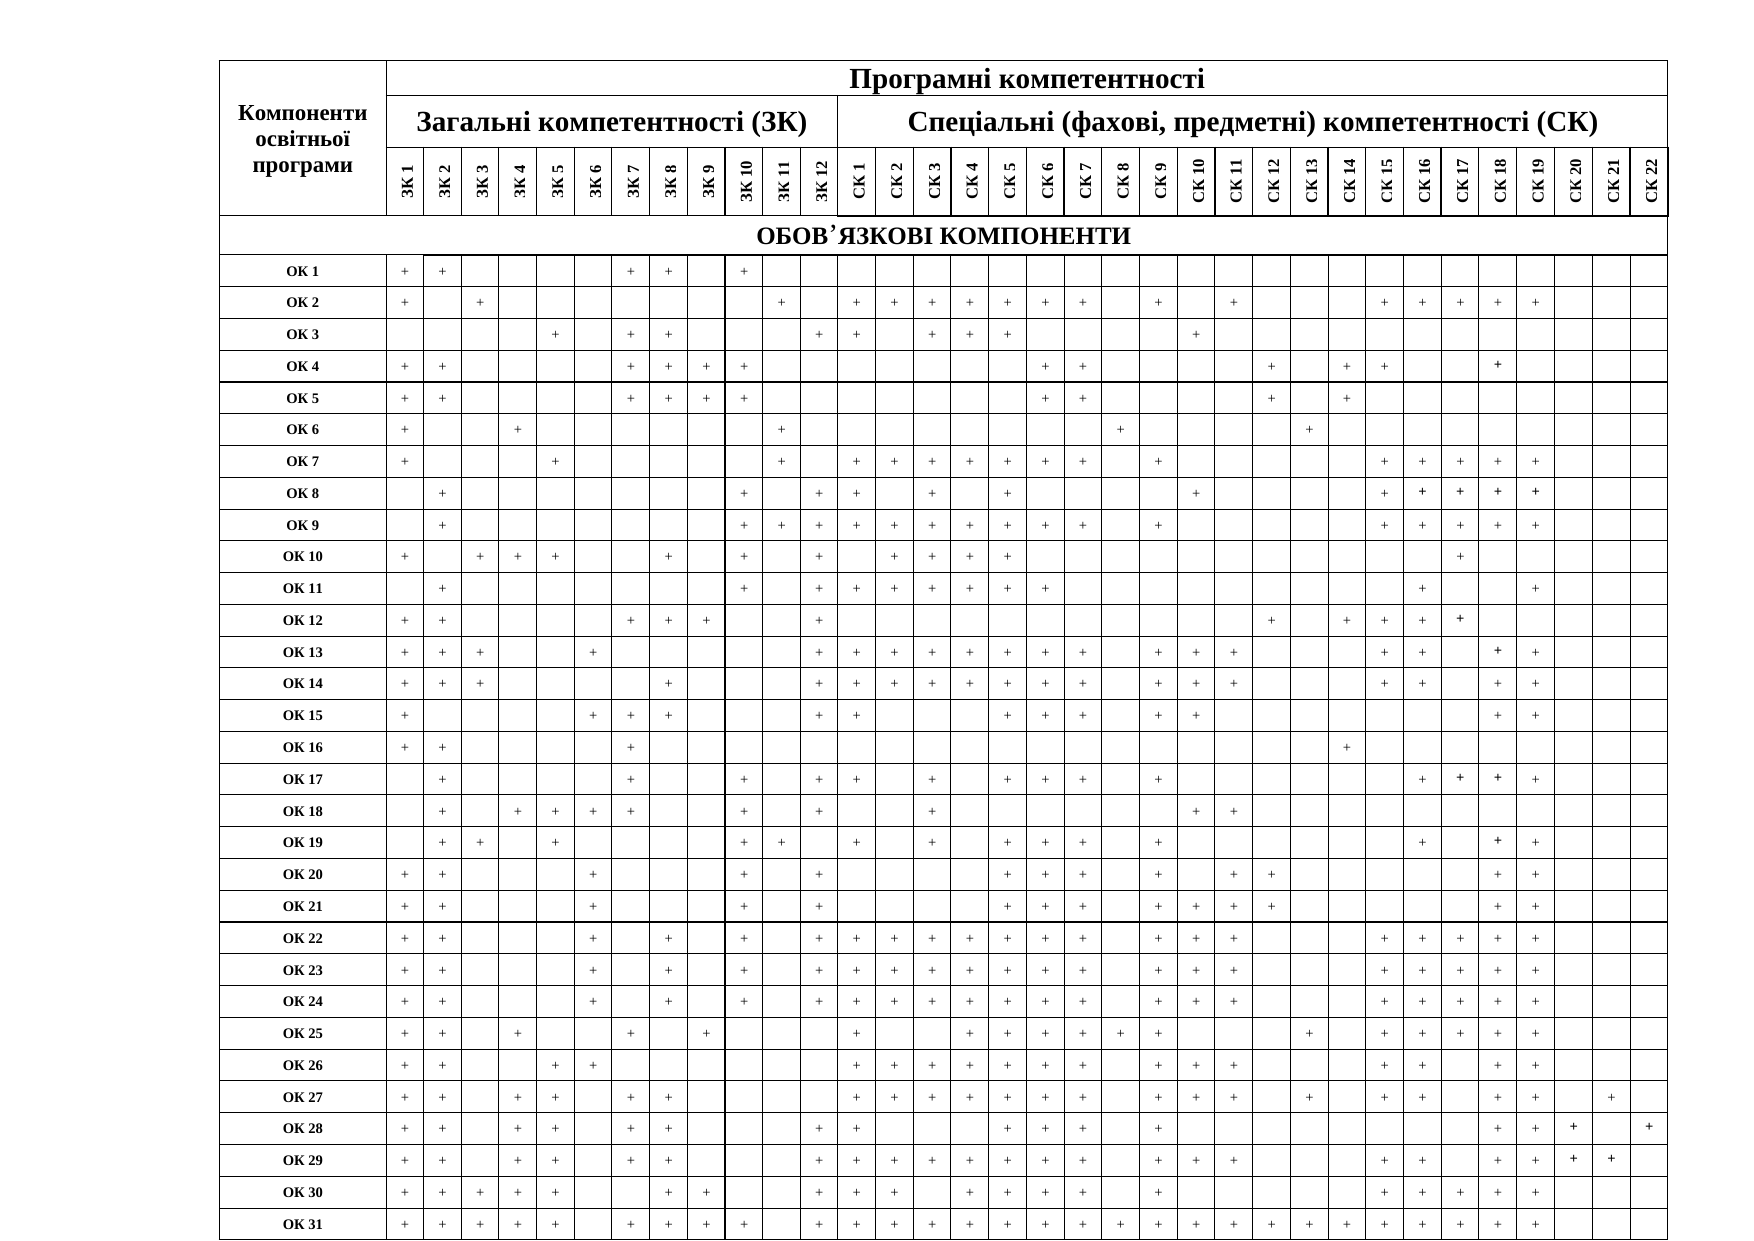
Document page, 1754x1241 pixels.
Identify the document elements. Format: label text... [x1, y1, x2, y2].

table_cell [1555, 795, 1592, 826]
table_cell [1442, 732, 1478, 763]
table_cell + [951, 1177, 988, 1207]
table_cell + [1479, 1145, 1516, 1176]
table_cell [424, 446, 461, 477]
table_cell + [951, 1018, 988, 1048]
table_cell + [1027, 573, 1064, 604]
table_cell + [1027, 764, 1064, 794]
table_cell + [726, 510, 762, 540]
table_cell + [914, 287, 950, 318]
table_cell [1631, 1209, 1667, 1239]
table_cell + [1027, 1018, 1064, 1048]
table_cell [1555, 637, 1592, 667]
table_cell [1253, 1145, 1290, 1176]
table_cell [537, 954, 574, 985]
table_cell + [1366, 637, 1403, 667]
table_cell + [876, 287, 913, 318]
table_cell [537, 1018, 574, 1048]
table_cell [1215, 256, 1252, 286]
table_cell [462, 986, 498, 1017]
table_cell [763, 1177, 800, 1207]
table_cell [801, 351, 837, 381]
table_cell Спеціальні (фахові, предметні) компетентності (СК) [838, 96, 1667, 147]
table_cell + [1366, 446, 1403, 477]
table_cell [688, 446, 724, 477]
table_cell [1291, 732, 1328, 763]
table_cell [650, 637, 687, 667]
table_cell [1291, 986, 1328, 1017]
table_cell [575, 605, 611, 636]
table_cell + [1517, 1177, 1554, 1207]
table_cell + [1479, 1113, 1516, 1144]
table_cell [1555, 446, 1592, 477]
table_cell [1065, 256, 1101, 286]
table_cell + [914, 795, 950, 826]
table_cell [838, 795, 875, 826]
table_cell [1215, 1113, 1252, 1144]
table_cell [1102, 732, 1139, 763]
table_cell + [1027, 700, 1064, 731]
table_cell + [650, 923, 687, 953]
table_cell + [1140, 954, 1177, 985]
table_cell [1593, 383, 1630, 413]
table_cell + [989, 954, 1026, 985]
table_cell [650, 764, 687, 794]
table_cell [1027, 732, 1064, 763]
table_cell + [650, 954, 687, 985]
table_cell [1593, 287, 1630, 318]
table_cell ОК 17 [220, 764, 386, 794]
table_cell [537, 287, 574, 318]
table_cell + [424, 795, 461, 826]
table_cell [688, 827, 724, 858]
table_cell + [1442, 923, 1478, 953]
table_cell [1215, 1018, 1252, 1048]
table_cell [1253, 1050, 1290, 1080]
table_cell [1631, 1018, 1667, 1048]
table_cell [1631, 1050, 1667, 1080]
table_cell + [838, 287, 875, 318]
table_cell + [1140, 700, 1177, 731]
table_cell [499, 764, 536, 794]
table_cell + [801, 986, 837, 1017]
table_cell + [1140, 986, 1177, 1017]
table_cell [1517, 732, 1554, 763]
table_cell [650, 859, 687, 890]
table_cell [424, 700, 461, 731]
table_cell [763, 986, 800, 1017]
table_cell + [951, 573, 988, 604]
table_cell + [1329, 351, 1365, 381]
table_cell + [1178, 795, 1214, 826]
table_cell + [951, 287, 988, 318]
table_cell + [1479, 764, 1516, 794]
table_cell + [1404, 510, 1441, 540]
table_cell + [1065, 287, 1101, 318]
table_cell + [1404, 637, 1441, 667]
table_cell + [387, 1209, 423, 1239]
table_cell [1178, 287, 1214, 318]
table_cell [1329, 1145, 1365, 1176]
table_cell + [1253, 605, 1290, 636]
table_cell + [914, 986, 950, 1017]
table_cell [1291, 859, 1328, 890]
table_cell + [1479, 668, 1516, 699]
table_cell [1102, 923, 1139, 953]
table_cell + [424, 478, 461, 508]
table_cell [876, 319, 913, 349]
table_cell [424, 541, 461, 572]
table_cell + [838, 700, 875, 731]
table_cell ОК 24 [220, 986, 386, 1017]
table_cell [688, 1081, 724, 1112]
table_cell + [1329, 383, 1365, 413]
table_cell [575, 764, 611, 794]
table_cell [1329, 510, 1365, 540]
table_cell + [1517, 573, 1554, 604]
table_cell + [989, 478, 1026, 508]
table_cell [537, 383, 574, 413]
table_cell + [1517, 1209, 1554, 1239]
table_cell + [1065, 986, 1101, 1017]
table_cell [1215, 605, 1252, 636]
table_cell [537, 573, 574, 604]
table_cell + [499, 795, 536, 826]
table_cell [1366, 859, 1403, 890]
table_cell + [1442, 478, 1478, 508]
table_cell + [726, 859, 762, 890]
table_cell [1631, 573, 1667, 604]
table_cell [1329, 668, 1365, 699]
table_cell + [1027, 1113, 1064, 1144]
table_cell + [838, 764, 875, 794]
table_cell [1102, 827, 1139, 858]
table_cell + [650, 541, 687, 572]
table_cell + [763, 510, 800, 540]
table_cell [462, 795, 498, 826]
table_cell + [1366, 1081, 1403, 1112]
table_cell [914, 1177, 950, 1207]
table_cell + [1366, 923, 1403, 953]
table_cell [914, 891, 950, 921]
table_cell + [424, 637, 461, 667]
table_cell [1329, 1177, 1365, 1207]
table_cell [1404, 319, 1441, 349]
table_cell [1329, 795, 1365, 826]
table_cell + [1479, 1081, 1516, 1112]
table_cell [1593, 1050, 1630, 1080]
table_cell + [1065, 668, 1101, 699]
table_cell + [989, 1177, 1026, 1207]
table_cell [838, 732, 875, 763]
table_cell + [1479, 891, 1516, 921]
table_cell [1215, 541, 1252, 572]
table_cell + [1366, 986, 1403, 1017]
table_cell + [1065, 1209, 1101, 1239]
table_cell [1404, 700, 1441, 731]
table_cell + [537, 1145, 574, 1176]
table_cell [499, 287, 536, 318]
table_cell [1555, 1050, 1592, 1080]
table_cell ОК 22 [220, 923, 386, 953]
table_cell [1631, 478, 1667, 508]
table_cell [537, 859, 574, 890]
table_cell [1102, 859, 1139, 890]
table_cell [1329, 827, 1365, 858]
table_cell + [424, 1018, 461, 1048]
table_cell [1631, 700, 1667, 731]
table_cell [1404, 732, 1441, 763]
table_cell + [1479, 827, 1516, 858]
table_cell [612, 478, 649, 508]
table_cell + [951, 954, 988, 985]
table_cell + [1366, 478, 1403, 508]
table_cell [914, 700, 950, 731]
table_cell [1329, 287, 1365, 318]
table_cell [1102, 319, 1139, 349]
table_cell [575, 541, 611, 572]
table_cell [575, 414, 611, 445]
table_cell + [1442, 541, 1478, 572]
table_cell + [462, 1177, 498, 1207]
table_cell [1631, 637, 1667, 667]
table_cell + [1442, 1018, 1478, 1048]
table_cell [537, 764, 574, 794]
table_cell + [1404, 923, 1441, 953]
table_cell + [424, 510, 461, 540]
table_cell [876, 795, 913, 826]
table_cell [914, 605, 950, 636]
table_cell + [726, 351, 762, 381]
table_cell [1631, 986, 1667, 1017]
table_cell [1555, 1209, 1592, 1239]
table_cell [537, 510, 574, 540]
table_cell + [612, 383, 649, 413]
table_cell [1178, 383, 1214, 413]
table_cell [1479, 256, 1516, 286]
table_cell + [1479, 351, 1516, 381]
table_cell [1329, 986, 1365, 1017]
table_cell [499, 668, 536, 699]
table_cell [462, 414, 498, 445]
table_cell + [1366, 510, 1403, 540]
table_cell [499, 605, 536, 636]
table_cell [1065, 414, 1101, 445]
table_cell [1479, 414, 1516, 445]
table_cell [1215, 573, 1252, 604]
table_cell + [801, 510, 837, 540]
table_cell [612, 891, 649, 921]
table_cell + [1140, 668, 1177, 699]
table_cell + [763, 287, 800, 318]
table_cell [1366, 827, 1403, 858]
table_cell + [726, 891, 762, 921]
table_cell + [951, 637, 988, 667]
table_cell [1178, 1018, 1214, 1048]
table_cell [1593, 764, 1630, 794]
table_cell + [1178, 478, 1214, 508]
table_cell + [1065, 891, 1101, 921]
table_cell ОК 7 [220, 446, 386, 477]
table_cell [1593, 414, 1630, 445]
table_cell + [387, 1050, 423, 1080]
table_cell + [537, 795, 574, 826]
table_cell [1329, 859, 1365, 890]
table_cell + [537, 1050, 574, 1080]
table_cell + [575, 986, 611, 1017]
table_cell + [462, 287, 498, 318]
table_cell + [876, 637, 913, 667]
table_cell + [989, 986, 1026, 1017]
table_cell + [1065, 1018, 1101, 1048]
table_cell [462, 573, 498, 604]
table_cell [575, 1018, 611, 1048]
table_cell [1631, 1081, 1667, 1112]
table_cell [1291, 383, 1328, 413]
table_cell [1253, 764, 1290, 794]
table_cell + [1140, 1113, 1177, 1144]
table_cell [1366, 795, 1403, 826]
table_cell [1215, 1177, 1252, 1207]
table_cell + [876, 923, 913, 953]
table_cell + [1027, 986, 1064, 1017]
table_cell + [951, 668, 988, 699]
table_cell + [537, 1081, 574, 1112]
table_cell + [1329, 1209, 1365, 1239]
table_cell [1593, 859, 1630, 890]
table_cell [1631, 795, 1667, 826]
table_cell [688, 668, 724, 699]
table_cell + [1215, 795, 1252, 826]
table_cell [1631, 383, 1667, 413]
table_cell [688, 954, 724, 985]
table_cell [726, 1081, 762, 1112]
table_cell ОК 21 [220, 891, 386, 921]
table_cell [763, 1209, 800, 1239]
table_cell ОК 19 [220, 827, 386, 858]
table_cell [1593, 510, 1630, 540]
table_cell [688, 859, 724, 890]
table_cell [499, 986, 536, 1017]
table_cell [1631, 256, 1667, 286]
table_cell + [387, 891, 423, 921]
table_cell [1329, 446, 1365, 477]
table_cell [914, 1113, 950, 1144]
table_cell + [1517, 891, 1554, 921]
table_cell + [801, 605, 837, 636]
table_cell ОК 5 [220, 383, 386, 413]
table_cell [1555, 287, 1592, 318]
table_cell [1215, 700, 1252, 731]
table_cell [1291, 668, 1328, 699]
table_cell [1517, 541, 1554, 572]
table_cell [650, 510, 687, 540]
table_cell ОК 18 [220, 795, 386, 826]
table_cell [763, 605, 800, 636]
table_cell [462, 891, 498, 921]
table_cell + [1140, 859, 1177, 890]
table_cell + [650, 351, 687, 381]
table_cell + [387, 1113, 423, 1144]
table_cell + [1215, 637, 1252, 667]
table_cell [951, 700, 988, 731]
table_cell [688, 637, 724, 667]
table_cell + [424, 954, 461, 985]
table_cell [1329, 764, 1365, 794]
table_cell [1027, 541, 1064, 572]
table_cell + [1140, 827, 1177, 858]
table_cell [1291, 954, 1328, 985]
table_cell + [1027, 1209, 1064, 1239]
table_cell + [537, 446, 574, 477]
table_cell [1366, 573, 1403, 604]
table_cell [499, 732, 536, 763]
table_cell + [1366, 1018, 1403, 1048]
table_cell + [914, 1145, 950, 1176]
table_cell ОК 12 [220, 605, 386, 636]
table_cell + [612, 1018, 649, 1048]
table_cell [1027, 319, 1064, 349]
table_cell [763, 668, 800, 699]
table_cell + [1215, 954, 1252, 985]
table_cell + [537, 1209, 574, 1239]
table_cell [1027, 605, 1064, 636]
table_cell + [1404, 478, 1441, 508]
table_cell + [387, 446, 423, 477]
table_cell [1065, 573, 1101, 604]
table_cell + [1140, 1081, 1177, 1112]
table_cell + [650, 668, 687, 699]
table_cell [575, 446, 611, 477]
table_cell [1140, 414, 1177, 445]
table_cell [1178, 510, 1214, 540]
table_cell + [914, 827, 950, 858]
table_cell [1479, 319, 1516, 349]
table_cell [424, 319, 461, 349]
table_cell [612, 827, 649, 858]
table_cell + [612, 732, 649, 763]
table_cell [876, 478, 913, 508]
table_cell + [387, 1081, 423, 1112]
table_cell [575, 383, 611, 413]
table_cell [763, 795, 800, 826]
table_cell [688, 891, 724, 921]
table_cell + [1140, 1209, 1177, 1239]
table_cell [763, 256, 800, 286]
table_cell [499, 637, 536, 667]
table_cell + [1102, 414, 1139, 445]
table_cell [876, 764, 913, 794]
table_cell + [1517, 764, 1554, 794]
table_cell [989, 732, 1026, 763]
table_cell + [914, 1209, 950, 1239]
table_cell [612, 637, 649, 667]
table_cell + [1140, 1018, 1177, 1048]
table_cell + [1065, 351, 1101, 381]
table_cell [1291, 891, 1328, 921]
table_cell + [1517, 510, 1554, 540]
table_cell [763, 351, 800, 381]
table_cell + [989, 319, 1026, 349]
table_cell [1631, 954, 1667, 985]
table_cell [1140, 319, 1177, 349]
table_cell + [1178, 923, 1214, 953]
table_cell [1329, 923, 1365, 953]
table_cell [1329, 1081, 1365, 1112]
table_cell ОК 23 [220, 954, 386, 985]
table_cell [462, 510, 498, 540]
table_cell [726, 1113, 762, 1144]
table_cell + [989, 859, 1026, 890]
table_cell [801, 1050, 837, 1080]
table_cell [462, 954, 498, 985]
table_cell [1253, 986, 1290, 1017]
table_cell [1291, 510, 1328, 540]
table_cell [763, 573, 800, 604]
table_cell + [989, 637, 1026, 667]
table_cell [1517, 605, 1554, 636]
table_cell [763, 1145, 800, 1176]
table_cell [951, 414, 988, 445]
table_cell [1593, 795, 1630, 826]
table_cell [1291, 923, 1328, 953]
table_cell [1442, 383, 1478, 413]
table_cell + [801, 478, 837, 508]
table_cell [499, 478, 536, 508]
table_cell [499, 351, 536, 381]
table_cell [1517, 256, 1554, 286]
table_cell [1593, 1018, 1630, 1048]
table_cell + [387, 637, 423, 667]
table_cell [612, 1177, 649, 1207]
table_cell + [387, 986, 423, 1017]
table_cell [989, 256, 1026, 286]
table_cell + [1479, 923, 1516, 953]
table_cell [1253, 541, 1290, 572]
table_cell [1593, 351, 1630, 381]
table_cell + [914, 954, 950, 985]
table_cell + [726, 923, 762, 953]
table_cell [1178, 541, 1214, 572]
table_cell + [951, 446, 988, 477]
table_cell + [801, 1177, 837, 1207]
table_cell [612, 541, 649, 572]
table_cell + [838, 1113, 875, 1144]
table_cell [1329, 1050, 1365, 1080]
table_cell [1253, 700, 1290, 731]
table_cell [1102, 256, 1139, 286]
table_cell + [575, 700, 611, 731]
table_cell [1102, 668, 1139, 699]
table_cell + [1215, 1209, 1252, 1239]
table_cell + [1517, 923, 1554, 953]
table_cell [1215, 446, 1252, 477]
table_cell + [499, 1177, 536, 1207]
table_cell ОБОВ’ЯЗКОВІ КОМПОНЕНТИ [220, 216, 1667, 254]
table_cell [612, 287, 649, 318]
table_cell + [989, 764, 1026, 794]
table_cell [838, 541, 875, 572]
table_cell ОК 25 [220, 1018, 386, 1048]
table_cell [1442, 414, 1478, 445]
table_cell + [650, 1209, 687, 1239]
table_cell [1555, 478, 1592, 508]
table_cell [1593, 668, 1630, 699]
table_cell + [1404, 605, 1441, 636]
table_cell + [575, 795, 611, 826]
table_cell + [726, 573, 762, 604]
table_cell [688, 764, 724, 794]
table_cell + [1065, 637, 1101, 667]
table_cell [1253, 446, 1290, 477]
table_cell [462, 1081, 498, 1112]
table_cell + [1329, 732, 1365, 763]
table_cell + [612, 605, 649, 636]
table_cell [1253, 287, 1290, 318]
table_cell + [838, 446, 875, 477]
table_cell + [876, 1081, 913, 1112]
table_cell + [1291, 1081, 1328, 1112]
table_cell + [688, 1209, 724, 1239]
table_cell [914, 256, 950, 286]
table_cell [537, 668, 574, 699]
table_cell [1253, 637, 1290, 667]
table_cell [1329, 319, 1365, 349]
table_cell + [1442, 1177, 1478, 1207]
table_cell + [989, 1050, 1026, 1080]
table_cell ОК 6 [220, 414, 386, 445]
table_cell + [838, 478, 875, 508]
table_cell [1404, 1113, 1441, 1144]
table_cell [1140, 541, 1177, 572]
table_cell [726, 414, 762, 445]
table_cell + [1404, 827, 1441, 858]
table_cell [499, 319, 536, 349]
table_cell [951, 795, 988, 826]
table_cell [726, 319, 762, 349]
table_cell [575, 1081, 611, 1112]
table_cell + [499, 1018, 536, 1048]
table_cell + [387, 351, 423, 381]
table_cell + [537, 1113, 574, 1144]
table_cell + [1065, 1145, 1101, 1176]
table_cell + [1140, 764, 1177, 794]
table_cell + [1065, 954, 1101, 985]
table_cell [1102, 795, 1139, 826]
table_cell [575, 351, 611, 381]
table_cell + [1140, 637, 1177, 667]
table_cell + [1517, 827, 1554, 858]
table_cell [726, 732, 762, 763]
table_cell [1215, 510, 1252, 540]
table_cell + [989, 287, 1026, 318]
table_cell [726, 605, 762, 636]
table_cell + [1140, 1145, 1177, 1176]
table_cell + [499, 1081, 536, 1112]
table_cell + [1593, 1081, 1630, 1112]
table_cell + [1178, 1145, 1214, 1176]
table_cell + [838, 986, 875, 1017]
table_cell + [575, 923, 611, 953]
table_cell + [1479, 1018, 1516, 1048]
table_cell [499, 256, 536, 286]
table_cell + [838, 1209, 875, 1239]
table_cell + [726, 1209, 762, 1239]
table_cell [1065, 732, 1101, 763]
table_cell + [951, 1145, 988, 1176]
table_cell [726, 1177, 762, 1207]
table_cell [1027, 795, 1064, 826]
table_cell + [914, 668, 950, 699]
table_cell [462, 446, 498, 477]
table_cell [1253, 573, 1290, 604]
table_cell + [914, 541, 950, 572]
table_cell + [1517, 446, 1554, 477]
table_cell + [989, 700, 1026, 731]
table_cell [763, 859, 800, 890]
table_cell + [1404, 573, 1441, 604]
table_cell + [726, 986, 762, 1017]
table_cell + [387, 859, 423, 890]
table_cell + [838, 319, 875, 349]
table_cell [989, 351, 1026, 381]
table_cell [1555, 414, 1592, 445]
table_cell [763, 700, 800, 731]
table_cell + [575, 954, 611, 985]
table_cell [914, 351, 950, 381]
table_cell + [462, 668, 498, 699]
table_cell + [951, 510, 988, 540]
table_cell [1329, 478, 1365, 508]
table_cell + [763, 414, 800, 445]
table_cell [1593, 1177, 1630, 1207]
table_cell + [876, 573, 913, 604]
table_cell [1329, 637, 1365, 667]
table_cell + [1404, 1145, 1441, 1176]
table_cell + [951, 541, 988, 572]
table_cell + [726, 795, 762, 826]
table_cell [1631, 287, 1667, 318]
table_cell + [989, 573, 1026, 604]
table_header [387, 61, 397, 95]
table_cell [1555, 510, 1592, 540]
table_cell [1178, 1113, 1214, 1144]
table_cell [763, 891, 800, 921]
table_cell [1027, 478, 1064, 508]
table_cell [763, 1050, 800, 1080]
table_cell [1366, 383, 1403, 413]
table_cell + [801, 700, 837, 731]
table_cell + [726, 827, 762, 858]
table_cell + [1065, 923, 1101, 953]
table_cell [1102, 446, 1139, 477]
table_cell [688, 795, 724, 826]
table_cell + [876, 986, 913, 1017]
table_cell + [537, 1177, 574, 1207]
table_cell [688, 287, 724, 318]
table_cell [801, 383, 837, 413]
table_cell + [1027, 351, 1064, 381]
table_cell [1215, 319, 1252, 349]
table_cell [499, 1050, 536, 1080]
table_cell + [876, 446, 913, 477]
table_cell [1253, 827, 1290, 858]
table_cell [1178, 827, 1214, 858]
table_cell [763, 637, 800, 667]
table_cell [537, 478, 574, 508]
table_cell [914, 1018, 950, 1048]
table_cell [801, 287, 837, 318]
table_cell + [876, 510, 913, 540]
table_cell [763, 1018, 800, 1048]
table_cell + [914, 1050, 950, 1080]
table_cell + [1065, 859, 1101, 890]
table_cell [1442, 668, 1478, 699]
table_cell + [387, 732, 423, 763]
table_cell [1140, 795, 1177, 826]
table_cell [1442, 319, 1478, 349]
table_cell + [1517, 1113, 1554, 1144]
table_cell + [1517, 1081, 1554, 1112]
table_cell + [688, 605, 724, 636]
table_cell + [838, 1145, 875, 1176]
table_cell [1102, 605, 1139, 636]
table_cell [1215, 351, 1252, 381]
table_cell + [951, 1209, 988, 1239]
table_cell [1593, 541, 1630, 572]
table_cell + [1027, 637, 1064, 667]
table_header Компоненти освітньої програми [220, 61, 386, 215]
table_cell ОК 27 [220, 1081, 386, 1112]
table_cell [1404, 859, 1441, 890]
table_cell [1366, 256, 1403, 286]
table_cell ОК 10 [220, 541, 386, 572]
table_cell + [424, 764, 461, 794]
table_cell [462, 764, 498, 794]
table_cell [462, 923, 498, 953]
table_cell + [1102, 1018, 1139, 1048]
table_cell [688, 319, 724, 349]
table_cell [1442, 795, 1478, 826]
table_cell [650, 827, 687, 858]
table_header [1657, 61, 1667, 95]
table_cell [876, 605, 913, 636]
table_cell [650, 478, 687, 508]
table_cell [1291, 287, 1328, 318]
table_cell [1102, 986, 1139, 1017]
table_cell + [726, 256, 762, 286]
table_cell + [914, 923, 950, 953]
table_cell + [1404, 1050, 1441, 1080]
table_cell + [1442, 446, 1478, 477]
table_cell + [1442, 605, 1478, 636]
table_cell + [1479, 446, 1516, 477]
table_cell [838, 859, 875, 890]
table_cell [612, 668, 649, 699]
table_cell + [1215, 1050, 1252, 1080]
table_cell + [989, 923, 1026, 953]
table_cell [1329, 256, 1365, 286]
table_cell [1442, 1113, 1478, 1144]
table_cell + [612, 1209, 649, 1239]
table_cell + [914, 764, 950, 794]
table_cell + [1065, 1050, 1101, 1080]
table_cell + [575, 637, 611, 667]
table_cell + [1442, 1209, 1478, 1239]
table_cell + [424, 256, 461, 286]
table_cell + [387, 668, 423, 699]
table_cell [1442, 256, 1478, 286]
table_cell [876, 351, 913, 381]
table_cell [537, 605, 574, 636]
table_cell [1593, 986, 1630, 1017]
table_cell [838, 891, 875, 921]
table_cell [1253, 1081, 1290, 1112]
table_cell + [650, 605, 687, 636]
table_cell + [1517, 287, 1554, 318]
table_cell + [499, 1209, 536, 1239]
table_cell + [650, 383, 687, 413]
table_cell [462, 605, 498, 636]
table_cell + [387, 287, 423, 318]
table_cell [1366, 891, 1403, 921]
table_cell [537, 891, 574, 921]
table_cell [1253, 1177, 1290, 1207]
table_cell + [612, 1081, 649, 1112]
table_cell [1178, 446, 1214, 477]
table_cell + [1517, 700, 1554, 731]
table_cell + [1366, 287, 1403, 318]
table_cell + [1442, 986, 1478, 1017]
table_cell [1102, 383, 1139, 413]
table_cell [387, 478, 423, 508]
table_cell [1631, 923, 1667, 953]
table_cell + [1517, 859, 1554, 890]
table_cell [1065, 795, 1101, 826]
table_cell [1065, 319, 1101, 349]
table_cell + [424, 1177, 461, 1207]
table_cell [1329, 414, 1365, 445]
table_cell + [951, 986, 988, 1017]
table_cell [1140, 605, 1177, 636]
table_cell + [1178, 319, 1214, 349]
table_cell + [1065, 383, 1101, 413]
table_cell [1102, 764, 1139, 794]
table_cell [499, 573, 536, 604]
table_cell [1631, 668, 1667, 699]
table_cell + [876, 1145, 913, 1176]
table_cell + [726, 541, 762, 572]
table_cell + [876, 1050, 913, 1080]
table_cell [462, 256, 498, 286]
table_cell [1442, 637, 1478, 667]
table_cell + [726, 954, 762, 985]
table_cell [1102, 1177, 1139, 1207]
table_cell + [989, 827, 1026, 858]
table_cell + [1027, 954, 1064, 985]
table_cell + [1140, 446, 1177, 477]
table_cell + [1178, 668, 1214, 699]
table_cell + [1027, 859, 1064, 890]
table_cell [876, 383, 913, 413]
table_cell + [838, 1177, 875, 1207]
table_cell [1253, 1113, 1290, 1144]
table_cell + [1027, 510, 1064, 540]
table_cell [1593, 827, 1630, 858]
table_cell [1253, 256, 1290, 286]
table_cell [1555, 891, 1592, 921]
table_cell ОК 29 [220, 1145, 386, 1176]
table_cell + [838, 510, 875, 540]
table_cell [951, 859, 988, 890]
table_cell + [1442, 510, 1478, 540]
table_cell [876, 1018, 913, 1048]
table_cell [537, 414, 574, 445]
table_cell [1366, 1113, 1403, 1144]
table_cell + [387, 255, 423, 286]
table_cell [462, 351, 498, 381]
table_cell [1291, 1177, 1328, 1207]
table_cell [688, 1145, 724, 1176]
table_cell [688, 700, 724, 731]
table_cell [1404, 351, 1441, 381]
table_cell [650, 795, 687, 826]
table_cell + [387, 1177, 423, 1207]
table_cell + [387, 700, 423, 731]
table_cell [1102, 700, 1139, 731]
table_cell + [838, 923, 875, 953]
table_cell [1253, 510, 1290, 540]
table_cell + [575, 859, 611, 890]
table_cell [951, 351, 988, 381]
table_cell [650, 287, 687, 318]
table_cell [876, 859, 913, 890]
table_cell [1102, 510, 1139, 540]
table_cell [499, 510, 536, 540]
table_cell [612, 923, 649, 953]
table_cell + [1027, 446, 1064, 477]
table_cell + [424, 986, 461, 1017]
table_cell [575, 827, 611, 858]
table_cell + [1404, 1081, 1441, 1112]
table_cell [838, 414, 875, 445]
table_cell [575, 256, 611, 286]
table_cell + [1027, 1145, 1064, 1176]
table_cell [1291, 1113, 1328, 1144]
table_cell [1593, 954, 1630, 985]
table_cell + [1027, 891, 1064, 921]
table_cell + [1027, 1177, 1064, 1207]
table_cell [688, 510, 724, 540]
table_cell [575, 668, 611, 699]
table_cell [1555, 351, 1592, 381]
table_cell + [1178, 1050, 1214, 1080]
table_cell ОК 15 [220, 700, 386, 731]
table_cell + [726, 383, 762, 413]
table_cell [1593, 923, 1630, 953]
table_cell + [1027, 287, 1064, 318]
table_cell [951, 256, 988, 286]
table_cell + [876, 668, 913, 699]
table_cell [1555, 1081, 1592, 1112]
table_cell [1215, 383, 1252, 413]
table_cell + [424, 1081, 461, 1112]
table_cell [1178, 414, 1214, 445]
table_cell [763, 764, 800, 794]
table_cell [1178, 764, 1214, 794]
table_cell [1442, 700, 1478, 731]
table_cell [537, 986, 574, 1017]
table_cell + [1215, 923, 1252, 953]
table_cell + [1366, 668, 1403, 699]
table_cell [1442, 1145, 1478, 1176]
table_cell + [1178, 1081, 1214, 1112]
table_cell + [1291, 1018, 1328, 1048]
table_cell + [1178, 1209, 1214, 1239]
table_cell [951, 605, 988, 636]
table_cell [1593, 637, 1630, 667]
table_cell [499, 891, 536, 921]
table_cell [763, 954, 800, 985]
table_cell [1517, 351, 1554, 381]
table_cell + [424, 383, 461, 413]
table_cell + [1555, 1113, 1592, 1144]
table_cell + [387, 541, 423, 572]
table_cell [726, 668, 762, 699]
table_cell [1329, 573, 1365, 604]
table_cell + [387, 1145, 423, 1176]
table_cell + [1404, 764, 1441, 794]
table_cell ОК 13 [220, 637, 386, 667]
table_cell + [1215, 1145, 1252, 1176]
table_cell + [1065, 700, 1101, 731]
table_cell [1479, 383, 1516, 413]
table_cell [688, 541, 724, 572]
table_cell + [989, 1209, 1026, 1239]
table_cell [1517, 795, 1554, 826]
table_cell + [424, 573, 461, 604]
table_cell + [876, 954, 913, 985]
table_cell [876, 891, 913, 921]
table_cell + [1253, 383, 1290, 413]
table_cell + [801, 923, 837, 953]
table_cell [537, 700, 574, 731]
table_cell + [1178, 700, 1214, 731]
table_cell + [1027, 827, 1064, 858]
table_cell + [1366, 1209, 1403, 1239]
table_cell + [1479, 287, 1516, 318]
table_cell [575, 1177, 611, 1207]
table_cell + [951, 923, 988, 953]
table_cell + [424, 668, 461, 699]
table_cell [1366, 541, 1403, 572]
table_cell + [1631, 1113, 1667, 1144]
table_cell + [1215, 668, 1252, 699]
table_cell + [1215, 986, 1252, 1017]
table_cell + [1253, 891, 1290, 921]
table_cell + [1366, 1177, 1403, 1207]
table_cell [1593, 478, 1630, 508]
table_cell [951, 827, 988, 858]
table_cell + [387, 1018, 423, 1048]
table_cell + [650, 1081, 687, 1112]
table_cell [1631, 541, 1667, 572]
table_cell + [387, 414, 423, 445]
table_cell + [914, 319, 950, 349]
table_cell + [424, 859, 461, 890]
table_cell + [838, 954, 875, 985]
table_cell + [612, 1145, 649, 1176]
table_cell [1366, 414, 1403, 445]
table_cell + [1479, 637, 1516, 667]
table_cell + [1479, 1177, 1516, 1207]
table_cell + [1253, 1209, 1290, 1239]
table_cell [1291, 764, 1328, 794]
table_cell [1631, 827, 1667, 858]
table_cell + [801, 637, 837, 667]
table_cell [1442, 351, 1478, 381]
table_cell + [424, 732, 461, 763]
table_cell + [989, 891, 1026, 921]
table_cell + [1479, 954, 1516, 985]
table_cell + [1366, 1145, 1403, 1176]
table_cell + [801, 1145, 837, 1176]
table_cell [1102, 478, 1139, 508]
table_cell [951, 383, 988, 413]
table_cell [650, 891, 687, 921]
table_cell [1593, 1209, 1630, 1239]
table_cell + [424, 827, 461, 858]
table_cell [575, 1113, 611, 1144]
table_cell [1479, 541, 1516, 572]
table_cell [1253, 923, 1290, 953]
table_cell + [989, 510, 1026, 540]
table_cell [1140, 383, 1177, 413]
table_cell ОК 14 [220, 668, 386, 699]
table_cell [575, 732, 611, 763]
table_cell [1479, 605, 1516, 636]
table_cell + [1442, 954, 1478, 985]
table_cell [537, 351, 574, 381]
table_cell [462, 383, 498, 413]
table_cell [801, 1018, 837, 1048]
table_cell [612, 954, 649, 985]
table_cell + [1404, 954, 1441, 985]
table_cell + [1178, 986, 1214, 1017]
table_cell [537, 923, 574, 953]
table_cell + [424, 351, 461, 381]
table_cell + [462, 637, 498, 667]
table_cell [688, 1050, 724, 1080]
table_cell [1253, 319, 1290, 349]
table_cell + [1479, 478, 1516, 508]
table_cell [1253, 732, 1290, 763]
table_cell [499, 923, 536, 953]
table_cell [1631, 446, 1667, 477]
table_cell [838, 605, 875, 636]
table_cell [1253, 1018, 1290, 1048]
table_cell [1102, 287, 1139, 318]
table_cell [1102, 891, 1139, 921]
table_cell [1102, 351, 1139, 381]
table_cell [876, 1113, 913, 1144]
table_cell [462, 1113, 498, 1144]
table_cell [1555, 319, 1592, 349]
table_cell + [1291, 1209, 1328, 1239]
table_cell + [387, 923, 423, 953]
table_cell + [650, 1113, 687, 1144]
table_cell + [688, 1018, 724, 1048]
table_cell + [838, 1081, 875, 1112]
table_cell + [387, 605, 423, 636]
table_cell + [801, 1113, 837, 1144]
table_cell [1102, 1081, 1139, 1112]
table_cell [1555, 764, 1592, 794]
table_cell [462, 700, 498, 731]
table_cell [1555, 256, 1592, 286]
table_cell + [1065, 1081, 1101, 1112]
table_cell [1593, 700, 1630, 731]
table_cell [1215, 414, 1252, 445]
table_cell [1027, 256, 1064, 286]
table_cell + [1140, 1050, 1177, 1080]
table_cell [1593, 256, 1630, 286]
table_cell + [650, 256, 687, 286]
table_cell [1102, 1113, 1139, 1144]
table_cell [726, 1018, 762, 1048]
table_cell + [801, 859, 837, 890]
table_cell [1555, 954, 1592, 985]
table_cell [914, 859, 950, 890]
table_cell [951, 891, 988, 921]
table_cell + [801, 668, 837, 699]
table_cell + [801, 764, 837, 794]
table_cell [462, 478, 498, 508]
table_cell [1253, 414, 1290, 445]
table_cell + [914, 478, 950, 508]
table_cell [1631, 319, 1667, 349]
table_cell [462, 319, 498, 349]
table_cell [1555, 573, 1592, 604]
table_cell [1291, 795, 1328, 826]
table_cell + [951, 319, 988, 349]
table_cell [801, 446, 837, 477]
table_cell [726, 287, 762, 318]
table_cell [537, 256, 574, 286]
table_cell [1631, 510, 1667, 540]
table_cell + [989, 1018, 1026, 1048]
table_cell + [989, 446, 1026, 477]
table_cell + [726, 478, 762, 508]
table_cell [1555, 827, 1592, 858]
table_cell [387, 510, 423, 540]
table_cell + [650, 1145, 687, 1176]
table_cell + [914, 510, 950, 540]
table_cell [1329, 891, 1365, 921]
table_cell [612, 510, 649, 540]
table_cell [914, 732, 950, 763]
table_cell [1329, 1113, 1365, 1144]
table_cell [1555, 986, 1592, 1017]
table_cell [499, 954, 536, 985]
table_cell [1404, 795, 1441, 826]
table_cell + [688, 383, 724, 413]
table_cell ОК 3 [220, 319, 386, 349]
table_cell [801, 414, 837, 445]
table_cell [876, 256, 913, 286]
table_cell [1065, 478, 1101, 508]
table_cell [1555, 668, 1592, 699]
table_cell [951, 478, 988, 508]
table_cell + [387, 383, 423, 413]
table_cell + [1178, 891, 1214, 921]
table_cell + [989, 1081, 1026, 1112]
table_cell [801, 732, 837, 763]
table_cell + [1178, 637, 1214, 667]
table_cell [650, 414, 687, 445]
table_cell [1102, 541, 1139, 572]
table_cell [763, 732, 800, 763]
table_cell [499, 446, 536, 477]
table_cell + [650, 319, 687, 349]
table_cell [726, 700, 762, 731]
table_cell + [1404, 446, 1441, 477]
table_cell [462, 1145, 498, 1176]
table_cell [1442, 1081, 1478, 1112]
table_cell [1291, 637, 1328, 667]
table_cell [1593, 319, 1630, 349]
table_cell [1479, 795, 1516, 826]
table_cell + [1027, 1050, 1064, 1080]
table_cell [1517, 414, 1554, 445]
table_cell + [612, 764, 649, 794]
table_cell [1065, 605, 1101, 636]
table_cell ОК 11 [220, 573, 386, 604]
table_cell + [612, 700, 649, 731]
table_cell [1140, 573, 1177, 604]
table_cell [1140, 732, 1177, 763]
table_cell + [537, 319, 574, 349]
table_cell [1291, 573, 1328, 604]
table_cell + [1140, 287, 1177, 318]
table_cell [612, 573, 649, 604]
table_cell ОК 1 [220, 255, 386, 286]
table_cell + [1027, 668, 1064, 699]
table_cell + [1027, 923, 1064, 953]
table_cell + [424, 891, 461, 921]
table_cell [1404, 414, 1441, 445]
table_cell + [1140, 923, 1177, 953]
table_cell + [876, 541, 913, 572]
table_cell [1253, 954, 1290, 985]
table_cell [1329, 541, 1365, 572]
table_cell [1555, 1018, 1592, 1048]
table_cell [387, 827, 423, 858]
table_cell [1065, 541, 1101, 572]
table_cell [951, 1113, 988, 1144]
table_cell + [1329, 605, 1365, 636]
table_cell [951, 732, 988, 763]
table_cell + [914, 446, 950, 477]
table_cell [612, 986, 649, 1017]
table_cell + [1442, 764, 1478, 794]
table_cell [1291, 351, 1328, 381]
table_cell + [1366, 1050, 1403, 1080]
table_cell [1631, 1177, 1667, 1207]
table_cell [763, 923, 800, 953]
table_cell [1366, 764, 1403, 794]
table_cell [1178, 1177, 1214, 1207]
table_cell + [612, 319, 649, 349]
table_cell + [1404, 668, 1441, 699]
table_cell [951, 764, 988, 794]
table_cell [838, 383, 875, 413]
table_cell + [876, 1177, 913, 1207]
table_cell [688, 256, 724, 286]
table_cell [1253, 795, 1290, 826]
table_cell + [650, 986, 687, 1017]
table_cell [650, 446, 687, 477]
table_cell [1178, 351, 1214, 381]
table_cell ОК 8 [220, 478, 386, 508]
table_cell [1631, 414, 1667, 445]
table_cell + [1442, 287, 1478, 318]
table_cell + [1065, 764, 1101, 794]
table_cell [1479, 573, 1516, 604]
table_cell [387, 764, 423, 794]
table_cell [1215, 732, 1252, 763]
table_cell [575, 1209, 611, 1239]
table_cell [1404, 256, 1441, 286]
table_cell + [1215, 1081, 1252, 1112]
table_cell + [424, 1113, 461, 1144]
table_cell [1102, 637, 1139, 667]
table_cell [612, 1050, 649, 1080]
table_cell [763, 1081, 800, 1112]
table_cell [1555, 923, 1592, 953]
table_cell [801, 256, 837, 286]
table_cell + [424, 1050, 461, 1080]
table_cell + [838, 827, 875, 858]
table_cell [1593, 1113, 1630, 1144]
table_cell [1442, 891, 1478, 921]
table_cell + [424, 1209, 461, 1239]
table_cell [499, 700, 536, 731]
table_cell [1291, 256, 1328, 286]
table_cell [1102, 1050, 1139, 1080]
table_cell [1555, 605, 1592, 636]
table_cell + [612, 256, 649, 286]
table_cell + [838, 637, 875, 667]
table_cell [1593, 732, 1630, 763]
table_cell + [537, 827, 574, 858]
table_cell + [1404, 986, 1441, 1017]
table_cell [989, 795, 1026, 826]
table_cell + [1517, 986, 1554, 1017]
table_cell + [801, 891, 837, 921]
table_cell + [1178, 954, 1214, 985]
table_cell + [387, 954, 423, 985]
table_cell ОК 20 [220, 859, 386, 890]
table_cell [1593, 891, 1630, 921]
table_cell + [575, 891, 611, 921]
table_cell + [537, 541, 574, 572]
table_cell [1291, 319, 1328, 349]
table_cell + [688, 351, 724, 381]
table_cell [1253, 668, 1290, 699]
table_cell [575, 1145, 611, 1176]
table_cell + [763, 827, 800, 858]
table_cell + [1102, 1209, 1139, 1239]
table_cell [1140, 478, 1177, 508]
table_cell + [763, 446, 800, 477]
table_cell [1593, 605, 1630, 636]
table_cell + [1065, 1113, 1101, 1144]
table_cell + [989, 1145, 1026, 1176]
table_cell + [801, 1209, 837, 1239]
table_cell [537, 637, 574, 667]
table_cell [537, 732, 574, 763]
table_cell + [612, 1113, 649, 1144]
table_cell + [1479, 510, 1516, 540]
table_cell + [1479, 700, 1516, 731]
table_cell [424, 287, 461, 318]
table_cell [1291, 827, 1328, 858]
table_cell + [1517, 1145, 1554, 1176]
table_cell [688, 923, 724, 953]
table_cell + [951, 1050, 988, 1080]
table_cell [650, 1050, 687, 1080]
table_cell + [1215, 891, 1252, 921]
table_cell + [989, 541, 1026, 572]
table_cell + [801, 541, 837, 572]
table_cell [499, 859, 536, 890]
table_cell [462, 859, 498, 890]
table_cell [1366, 700, 1403, 731]
table_cell + [462, 1209, 498, 1239]
table_cell + [1479, 986, 1516, 1017]
table_cell ОК 31 [220, 1209, 386, 1239]
table_cell + [1404, 287, 1441, 318]
table_cell [688, 1113, 724, 1144]
table_cell + [424, 605, 461, 636]
table_cell [462, 1050, 498, 1080]
table_cell [1631, 764, 1667, 794]
table_cell [1631, 605, 1667, 636]
table_cell [650, 1018, 687, 1048]
table_cell + [1065, 446, 1101, 477]
table_cell + [1140, 510, 1177, 540]
table_cell [838, 351, 875, 381]
table_cell [612, 446, 649, 477]
table_cell + [1404, 1018, 1441, 1048]
table_cell + [1479, 1050, 1516, 1080]
table_cell [914, 414, 950, 445]
table_cell [1215, 478, 1252, 508]
table_cell [876, 700, 913, 731]
table_cell [1178, 605, 1214, 636]
table_cell [763, 541, 800, 572]
table_cell [838, 256, 875, 286]
table_cell [989, 383, 1026, 413]
table_cell [801, 1081, 837, 1112]
table_cell + [1291, 414, 1328, 445]
table_cell + [989, 668, 1026, 699]
table_cell [688, 414, 724, 445]
table_cell + [1593, 1145, 1630, 1176]
table_cell + [688, 1177, 724, 1207]
table_cell [1555, 732, 1592, 763]
table_cell + [1253, 859, 1290, 890]
table_cell [1631, 1145, 1667, 1176]
table_cell [726, 1050, 762, 1080]
table_cell [1366, 319, 1403, 349]
table_cell ОК 4 [220, 351, 386, 381]
table_cell [575, 287, 611, 318]
table_cell + [914, 573, 950, 604]
table_cell + [499, 414, 536, 445]
table_cell + [801, 573, 837, 604]
table_cell [575, 510, 611, 540]
table_cell [1404, 383, 1441, 413]
table_cell + [1366, 351, 1403, 381]
table_cell + [1517, 478, 1554, 508]
table_cell + [801, 795, 837, 826]
table_cell + [1215, 287, 1252, 318]
table_cell + [914, 637, 950, 667]
table_cell ОК 28 [220, 1113, 386, 1144]
table_cell + [726, 764, 762, 794]
table_cell + [462, 827, 498, 858]
table_cell [726, 446, 762, 477]
table_cell ОК 30 [220, 1177, 386, 1207]
table_cell [1442, 859, 1478, 890]
table_cell [876, 827, 913, 858]
table_cell + [838, 1050, 875, 1080]
table_cell [1215, 764, 1252, 794]
table_cell ОК 16 [220, 732, 386, 763]
table_cell [1329, 1018, 1365, 1048]
table_cell [1555, 383, 1592, 413]
table_cell [688, 732, 724, 763]
table_cell [1442, 573, 1478, 604]
table_cell + [612, 351, 649, 381]
table_cell + [499, 1113, 536, 1144]
table_cell + [575, 1050, 611, 1080]
table_cell [387, 573, 423, 604]
table_cell [763, 319, 800, 349]
table_cell [1102, 1145, 1139, 1176]
table_cell [1140, 351, 1177, 381]
table_cell + [650, 1177, 687, 1207]
table_cell + [1027, 383, 1064, 413]
table_cell [688, 986, 724, 1017]
table_cell + [1140, 1177, 1177, 1207]
table_cell [726, 1145, 762, 1176]
table_cell [876, 732, 913, 763]
table_cell [462, 732, 498, 763]
table_cell + [951, 1081, 988, 1112]
table_cell [462, 1018, 498, 1048]
table_cell [989, 605, 1026, 636]
table_cell [387, 319, 423, 349]
table_cell [612, 859, 649, 890]
table_cell [1102, 573, 1139, 604]
table_cell [1291, 446, 1328, 477]
table_cell [1291, 1145, 1328, 1176]
table_cell [1593, 573, 1630, 604]
table_cell + [801, 319, 837, 349]
table_cell + [989, 1113, 1026, 1144]
table_cell + [801, 954, 837, 985]
table_cell [424, 414, 461, 445]
table_cell [914, 383, 950, 413]
table_cell [1479, 732, 1516, 763]
table_cell [575, 478, 611, 508]
table_cell + [1479, 1209, 1516, 1239]
table_cell + [1517, 954, 1554, 985]
table_cell [1215, 827, 1252, 858]
table_cell [801, 827, 837, 858]
table_cell [499, 827, 536, 858]
table_cell [387, 795, 423, 826]
table_cell + [650, 700, 687, 731]
table_cell + [1517, 668, 1554, 699]
table_cell [1178, 859, 1214, 890]
table_cell + [1517, 637, 1554, 667]
table_cell [1555, 859, 1592, 890]
table_cell [1178, 573, 1214, 604]
table_cell + [1065, 827, 1101, 858]
table_cell [1404, 541, 1441, 572]
table_cell + [612, 795, 649, 826]
table_cell [1178, 256, 1214, 286]
table_cell [1555, 541, 1592, 572]
table_cell [1593, 446, 1630, 477]
table_cell + [1366, 954, 1403, 985]
table_cell [1102, 954, 1139, 985]
table_cell + [838, 668, 875, 699]
table_cell [1555, 700, 1592, 731]
table_cell [1291, 541, 1328, 572]
table_cell + [1404, 1177, 1441, 1207]
table_cell + [1479, 859, 1516, 890]
table_cell [1291, 605, 1328, 636]
table_cell [1329, 700, 1365, 731]
table_cell [1442, 1050, 1478, 1080]
table_cell [876, 414, 913, 445]
table_cell + [1140, 891, 1177, 921]
table_cell + [1404, 1209, 1441, 1239]
table_cell [1631, 859, 1667, 890]
table_cell + [424, 923, 461, 953]
table_cell + [1253, 351, 1290, 381]
table_cell ОК 26 [220, 1050, 386, 1080]
table_cell [1404, 891, 1441, 921]
table_cell + [499, 541, 536, 572]
table_cell [575, 573, 611, 604]
table_cell + [876, 1209, 913, 1239]
table_cell Загальні компетентності (ЗК) [387, 96, 837, 147]
table_cell + [1065, 510, 1101, 540]
table_cell [989, 414, 1026, 445]
table_cell + [838, 573, 875, 604]
table_cell [763, 1113, 800, 1144]
table_cell [1442, 827, 1478, 858]
table_cell [763, 383, 800, 413]
table_cell + [838, 1018, 875, 1048]
table_cell [612, 414, 649, 445]
table_cell [1631, 351, 1667, 381]
table_cell + [1555, 1145, 1592, 1176]
table_cell [1517, 319, 1554, 349]
table_cell [1631, 732, 1667, 763]
table_cell + [1517, 1018, 1554, 1048]
table_cell + [499, 1145, 536, 1176]
table_cell + [462, 541, 498, 572]
table_cell [763, 478, 800, 508]
table_cell + [1517, 1050, 1554, 1080]
table_cell [1291, 478, 1328, 508]
table_cell + [1366, 605, 1403, 636]
table_cell [688, 573, 724, 604]
table_cell [1366, 732, 1403, 763]
table_cell [499, 383, 536, 413]
table_cell [1291, 1050, 1328, 1080]
table_cell [1291, 700, 1328, 731]
table_cell [575, 319, 611, 349]
table_cell [650, 732, 687, 763]
table_cell [650, 573, 687, 604]
table_cell [1178, 732, 1214, 763]
table_cell ОК 2 [220, 287, 386, 318]
table_cell [1555, 1177, 1592, 1207]
table_cell + [1215, 859, 1252, 890]
table_cell [1631, 891, 1667, 921]
table_cell [1253, 478, 1290, 508]
table_cell [1517, 383, 1554, 413]
table_cell [726, 637, 762, 667]
table_cell + [914, 1081, 950, 1112]
table_cell [1329, 954, 1365, 985]
table_cell + [424, 1145, 461, 1176]
table_cell [1140, 256, 1177, 286]
table_cell + [1027, 1081, 1064, 1112]
table_cell + [1065, 1177, 1101, 1207]
table_cell [1027, 414, 1064, 445]
table_cell ОК 9 [220, 510, 386, 540]
table_cell [688, 478, 724, 508]
